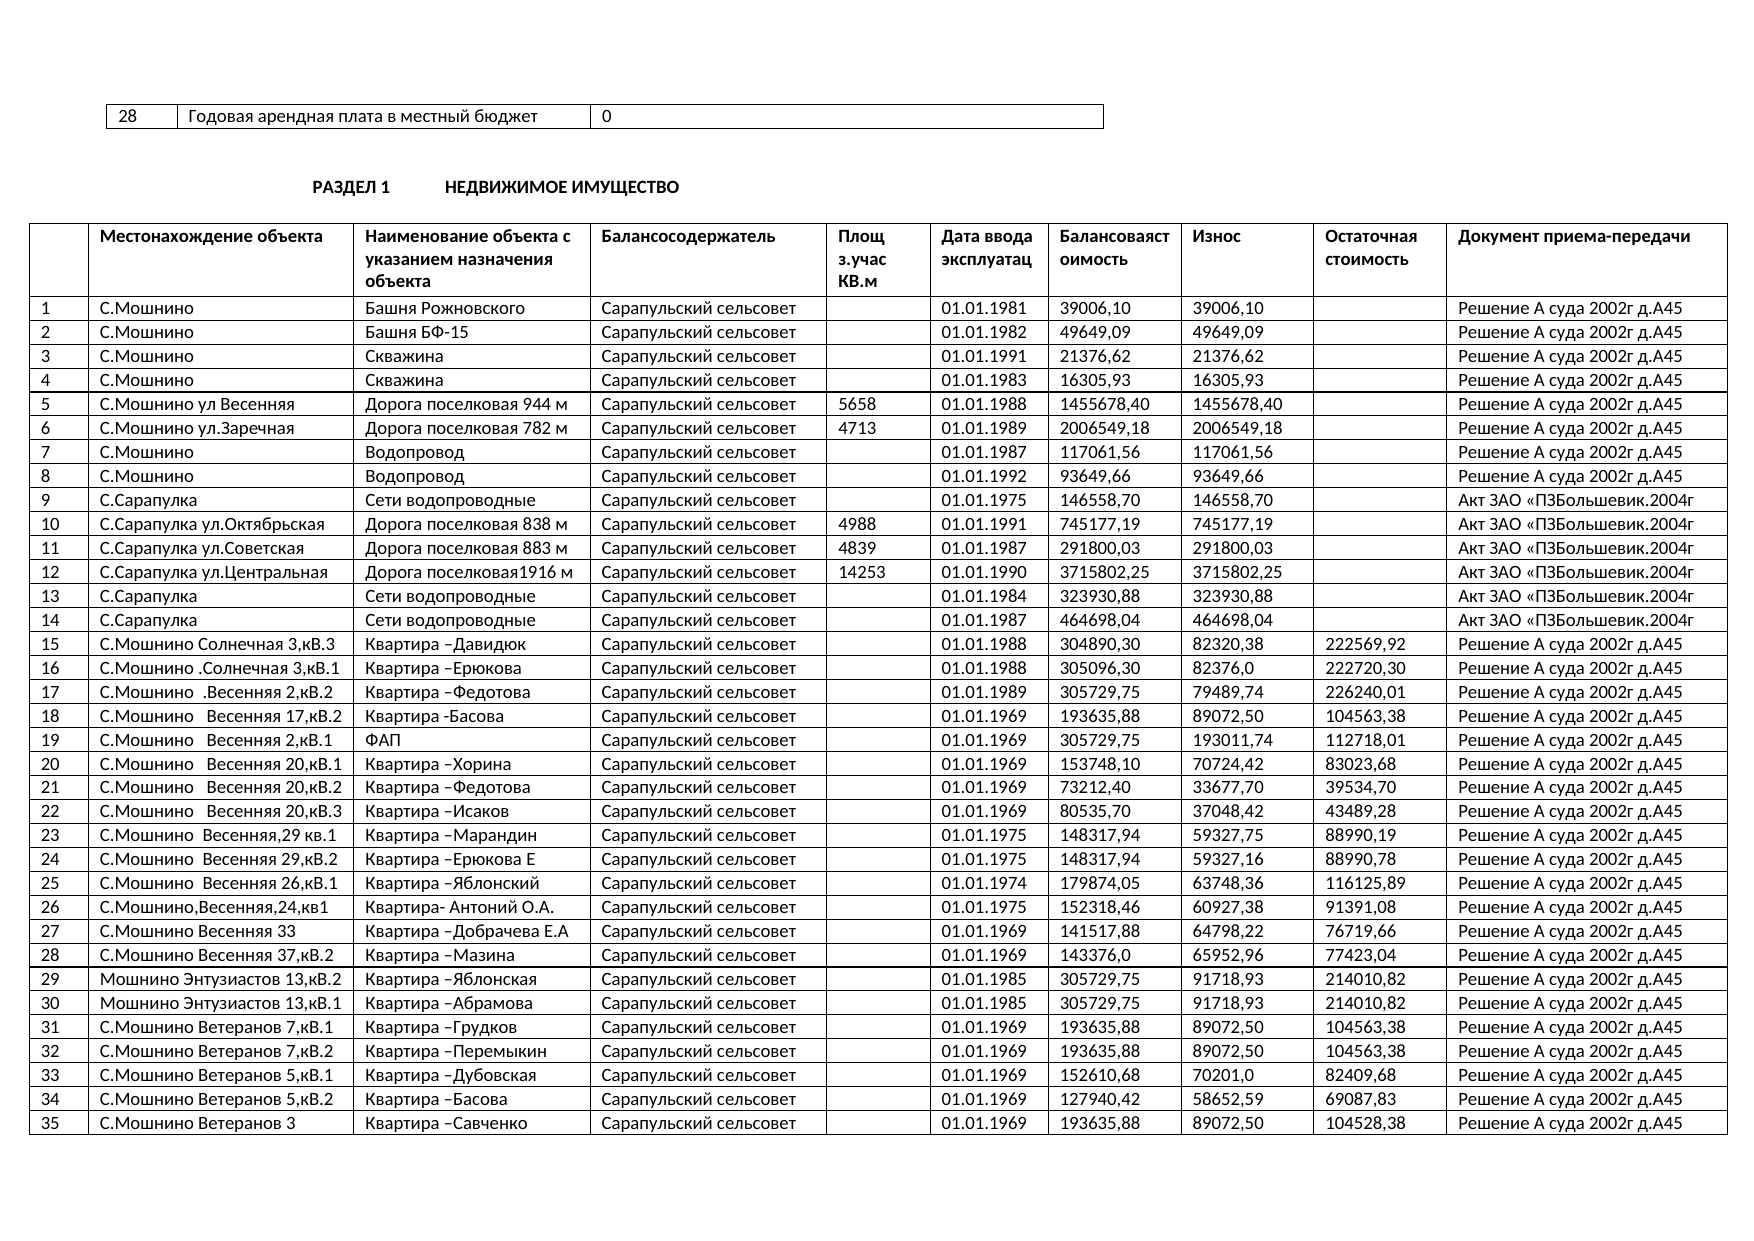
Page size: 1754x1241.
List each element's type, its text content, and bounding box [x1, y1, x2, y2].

table_cell 01.01.1969 [931, 1063, 1048, 1086]
table_cell 82376,0 [1182, 656, 1313, 679]
table_cell Сарапульский сельсовет [591, 608, 826, 631]
table_cell С.Мошнино,Весенняя,24,кв1 [89, 896, 353, 918]
table_cell 33677,70 [1182, 776, 1313, 799]
table_cell 305729,75 [1049, 680, 1181, 703]
table_cell 39006,10 [1049, 297, 1181, 319]
table_cell Квартира –Давидюк [354, 632, 590, 655]
table_cell 59327,16 [1182, 848, 1313, 871]
table_cell Решение А суда 2002г д.А45 [1447, 680, 1727, 703]
table_cell Квартира –Исаков [354, 800, 590, 823]
table_cell 01.01.1989 [931, 416, 1048, 439]
table_cell 193635,88 [1049, 1111, 1181, 1134]
table_cell 7 [30, 440, 88, 463]
table_cell 323930,88 [1182, 584, 1313, 607]
table_cell Квартира- Антоний О.А. [354, 896, 590, 918]
table_cell 01.01.1969 [931, 704, 1048, 727]
table_cell 82409,68 [1314, 1063, 1446, 1086]
table_cell 21376,62 [1182, 345, 1313, 367]
table_cell [827, 680, 930, 703]
table_cell Решение А суда 2002г д.А45 [1447, 464, 1727, 487]
table_cell Квартира –Яблонский [354, 872, 590, 894]
table_cell Скважина [354, 345, 590, 367]
table_cell С.Мошнино Весенняя 20,кВ.2 [89, 776, 353, 799]
table_cell 64798,22 [1182, 920, 1313, 942]
table_cell 104563,38 [1314, 1039, 1446, 1062]
table_cell 3715802,25 [1049, 560, 1181, 583]
table_cell 305729,75 [1049, 991, 1181, 1014]
table_cell Решение А суда 2002г д.А45 [1447, 824, 1727, 847]
table_cell 20 [30, 752, 88, 775]
table_cell Дорога поселковая 838 м [354, 512, 590, 535]
table_cell 88990,78 [1314, 848, 1446, 871]
table_cell 14 [30, 608, 88, 631]
table_cell Квартира –Грудков [354, 1015, 590, 1038]
table_cell Сарапульский сельсовет [591, 440, 826, 463]
table_cell 4839 [827, 536, 930, 559]
table_cell С.Мошнино Ветеранов 7,кВ.2 [89, 1039, 353, 1062]
table_cell Сарапульский сельсовет [591, 512, 826, 535]
table_cell 8 [30, 464, 88, 487]
table_cell 6 [30, 416, 88, 439]
table_cell Сарапульский сельсовет [591, 1063, 826, 1086]
table_cell [827, 1087, 930, 1110]
table_cell 117061,56 [1182, 440, 1313, 463]
table_cell Сарапульский сельсовет [591, 632, 826, 655]
table_cell [1314, 369, 1446, 391]
table_cell Решение А суда 2002г д.А45 [1447, 896, 1727, 918]
table_cell 76719,66 [1314, 920, 1446, 942]
table_cell Сарапульский сельсовет [591, 297, 826, 319]
table_cell 35 [30, 1111, 88, 1134]
table_cell [827, 824, 930, 847]
table_cell 01.01.1988 [931, 393, 1048, 415]
table_cell 01.01.1969 [931, 1087, 1048, 1110]
table_cell Решение А суда 2002г д.А45 [1447, 393, 1727, 415]
table_cell 226240,01 [1314, 680, 1446, 703]
table_cell С.Мошнино [89, 369, 353, 391]
table_cell 23 [30, 824, 88, 847]
table_cell 21 [30, 776, 88, 799]
table_cell 152318,46 [1049, 896, 1181, 918]
table_cell Квартира –Ерюкова Е [354, 848, 590, 871]
table_cell [1314, 321, 1446, 343]
table_cell 4 [30, 369, 88, 391]
table_cell Квартира –Хорина [354, 752, 590, 775]
table_cell 14253 [827, 560, 930, 583]
table_cell 93649,66 [1182, 464, 1313, 487]
table_cell Решение А суда 2002г д.А45 [1447, 297, 1727, 319]
text РАЗДЕЛ 1 НЕДВИЖИМОЕ ИМУЩЕСТВО [118, 176, 1636, 198]
table_cell Решение А суда 2002г д.А45 [1447, 321, 1727, 343]
table_cell 4988 [827, 512, 930, 535]
table_cell Башня БФ-15 [354, 321, 590, 343]
table_cell 01.01.1969 [931, 776, 1048, 799]
table_cell 2006549,18 [1182, 416, 1313, 439]
table_cell Решение А суда 2002г д.А45 [1447, 848, 1727, 871]
table_cell 1455678,40 [1182, 393, 1313, 415]
table_cell 01.01.1969 [931, 944, 1048, 966]
table_cell С.Мошнино Весенняя 33 [89, 920, 353, 942]
table_cell [827, 1015, 930, 1038]
table_cell 01.01.1974 [931, 872, 1048, 894]
table_cell 222569,92 [1314, 632, 1446, 655]
table_cell Сарапульский сельсовет [591, 656, 826, 679]
table_cell Скважина [354, 369, 590, 391]
table_cell [827, 991, 930, 1014]
table_cell 13 [30, 584, 88, 607]
table_cell 148317,94 [1049, 848, 1181, 871]
table_cell 70201,0 [1182, 1063, 1313, 1086]
table_cell Сарапульский сельсовет [591, 369, 826, 391]
table_cell 179874,05 [1049, 872, 1181, 894]
table_cell 91391,08 [1314, 896, 1446, 918]
table_cell Сети водопроводные [354, 488, 590, 511]
table_cell С.Мошнино [89, 345, 353, 367]
table_cell [827, 920, 930, 942]
table_cell 222720,30 [1314, 656, 1446, 679]
table_cell 01.01.1975 [931, 824, 1048, 847]
table_cell 291800,03 [1049, 536, 1181, 559]
table_cell Сарапульский сельсовет [591, 896, 826, 918]
table_cell Водопровод [354, 440, 590, 463]
table_cell [827, 464, 930, 487]
table_cell [1314, 608, 1446, 631]
table_header Остаточная стоимость [1314, 224, 1446, 296]
table_cell 88990,19 [1314, 824, 1446, 847]
table_cell Квартира –Ерюкова [354, 656, 590, 679]
table_cell Сарапульский сельсовет [591, 680, 826, 703]
table_cell 3 [30, 345, 88, 367]
table_cell Акт ЗАО «ПЗБольшевик.2004г [1447, 488, 1727, 511]
table_cell С.Сарапулка [89, 608, 353, 631]
table_cell 01.01.1987 [931, 536, 1048, 559]
table_cell 37048,42 [1182, 800, 1313, 823]
table_cell 77423,04 [1314, 944, 1446, 966]
table_cell [1314, 584, 1446, 607]
table_cell 148317,94 [1049, 824, 1181, 847]
table_cell 9 [30, 488, 88, 511]
table_cell Решение А суда 2002г д.А45 [1447, 944, 1727, 966]
table_cell Решение А суда 2002г д.А45 [1447, 728, 1727, 751]
table_cell 104563,38 [1314, 1015, 1446, 1038]
table_cell 5658 [827, 393, 930, 415]
table_cell С.Мошнино [89, 297, 353, 319]
table_cell 34 [30, 1087, 88, 1110]
table_cell Сарапульский сельсовет [591, 321, 826, 343]
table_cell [1447, 1111, 1727, 1134]
table_cell 18 [30, 704, 88, 727]
table_cell 30 [30, 991, 88, 1014]
table_cell Решение А суда 2002г д.А45 [1447, 369, 1727, 391]
table_cell Решение А суда 2002г д.А45 [1447, 345, 1727, 367]
table_cell [827, 345, 930, 367]
table_cell Сарапульский сельсовет [591, 464, 826, 487]
table_cell Сарапульский сельсовет [591, 536, 826, 559]
table_cell Сарапульский сельсовет [591, 752, 826, 775]
table_cell Сарапульский сельсовет [591, 848, 826, 871]
table_cell 33 [30, 1063, 88, 1086]
table_cell 80535,70 [1049, 800, 1181, 823]
table_cell [827, 1039, 930, 1062]
table_cell 01.01.1987 [931, 440, 1048, 463]
table_cell Решение А суда 2002г д.А45 [1447, 1039, 1727, 1062]
table_cell 01.01.1987 [931, 608, 1048, 631]
table_cell 01.01.1988 [931, 656, 1048, 679]
table_cell Квартира –Марандин [354, 824, 590, 847]
table_cell 464698,04 [1182, 608, 1313, 631]
table_cell [827, 1063, 930, 1086]
table_cell 01.01.1985 [931, 968, 1048, 990]
table_cell Решение А суда 2002г д.А45 [1447, 632, 1727, 655]
table_cell С.Мошнино .Весенняя 2,кВ.2 [89, 680, 353, 703]
table_cell 01.01.1969 [931, 800, 1048, 823]
table_cell [1314, 488, 1446, 511]
table_cell С.Мошнино ул.Заречная [89, 416, 353, 439]
table_cell Квартира –Савченко [354, 1111, 590, 1134]
table_cell Дорога поселковая 883 м [354, 536, 590, 559]
table_cell Сарапульский сельсовет [591, 824, 826, 847]
table_cell Мошнино Энтузиастов 13,кВ.2 [89, 968, 353, 990]
table_cell [827, 968, 930, 990]
table_cell 89072,50 [1182, 704, 1313, 727]
table_cell С.Мошнино [89, 464, 353, 487]
table_cell С.Мошнино Ветеранов 7,кВ.1 [89, 1015, 353, 1038]
table_header Дата ввода эксплуатац [931, 224, 1048, 296]
table_cell С.Сарапулка ул.Центральная [89, 560, 353, 583]
table_cell Акт ЗАО «ПЗБольшевик.2004г [1447, 560, 1727, 583]
table_cell 153748,10 [1049, 752, 1181, 775]
table_cell [1314, 297, 1446, 319]
table_cell 01.01.1975 [931, 896, 1048, 918]
table_cell Квартира –Мазина [354, 944, 590, 966]
table_cell 305096,30 [1049, 656, 1181, 679]
table_cell 141517,88 [1049, 920, 1181, 942]
table_cell Решение А суда 2002г д.А45 [1447, 872, 1727, 894]
table_cell 146558,70 [1182, 488, 1313, 511]
table_cell Квартира –Басова [354, 1087, 590, 1110]
table_cell 305729,75 [1049, 728, 1181, 751]
table_cell 39006,10 [1182, 297, 1313, 319]
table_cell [591, 1111, 826, 1134]
table_cell [827, 608, 930, 631]
table_cell С.Мошнино [89, 440, 353, 463]
table_cell 89072,50 [1182, 1111, 1313, 1134]
table_cell Сети водопроводные [354, 608, 590, 631]
table_cell Решение А суда 2002г д.А45 [1447, 416, 1727, 439]
table_cell 2 [30, 321, 88, 343]
table_cell 01.01.1969 [931, 1111, 1048, 1134]
table_cell 91718,93 [1182, 991, 1313, 1014]
table_cell Сарапульский сельсовет [591, 872, 826, 894]
table_cell 01.01.1991 [931, 345, 1048, 367]
table_cell 49649,09 [1182, 321, 1313, 343]
table_cell С.Мошнино Весенняя 29,кВ.2 [89, 848, 353, 871]
table_cell Сарапульский сельсовет [591, 560, 826, 583]
table_cell 15 [30, 632, 88, 655]
table_cell 01.01.1981 [931, 297, 1048, 319]
table_cell 25 [30, 872, 88, 894]
table_header Балансосодержатель [591, 224, 826, 296]
table_cell 59327,75 [1182, 824, 1313, 847]
table_cell Квартира –Федотова [354, 680, 590, 703]
table_cell 193635,88 [1049, 704, 1181, 727]
table_cell Водопровод [354, 464, 590, 487]
table_cell 01.01.1985 [931, 991, 1048, 1014]
table_cell [1314, 393, 1446, 415]
table_cell Сарапульский сельсовет [591, 416, 826, 439]
table_cell [827, 584, 930, 607]
table_cell 43489,28 [1314, 800, 1446, 823]
table_cell Решение А суда 2002г д.А45 [1447, 1063, 1727, 1086]
table_cell Акт ЗАО «ПЗБольшевик.2004г [1447, 536, 1727, 559]
table_cell 01.01.1969 [931, 752, 1048, 775]
table_cell Решение А суда 2002г д.А45 [1447, 920, 1727, 942]
table_cell Сарапульский сельсовет [591, 584, 826, 607]
table_cell 214010,82 [1314, 968, 1446, 990]
table_cell С.Мошнино Весенняя 26,кВ.1 [89, 872, 353, 894]
table_cell Сарапульский сельсовет [591, 776, 826, 799]
table_cell Сарапульский сельсовет [591, 1015, 826, 1038]
table_header Местонахождение объекта [89, 224, 353, 296]
table_cell 26 [30, 896, 88, 918]
table_cell 27 [30, 920, 88, 942]
table_cell Сарапульский сельсовет [591, 920, 826, 942]
table_header [30, 224, 88, 296]
table_cell Сарапульский сельсовет [591, 728, 826, 751]
table_cell Сарапульский сельсовет [591, 488, 826, 511]
table_cell 60927,38 [1182, 896, 1313, 918]
table_cell 79489,74 [1182, 680, 1313, 703]
table_cell 12 [30, 560, 88, 583]
table_cell 304890,30 [1049, 632, 1181, 655]
table_cell С.Сарапулка [89, 488, 353, 511]
table_cell 1 [30, 297, 88, 319]
table_cell 17 [30, 680, 88, 703]
table_cell С.Мошнино .Солнечная 3,кВ.1 [89, 656, 353, 679]
table_cell Башня Рожновского [354, 297, 590, 319]
table_cell 22 [30, 800, 88, 823]
table_cell С.Сарапулка [89, 584, 353, 607]
table_cell [1314, 536, 1446, 559]
table_cell 01.01.1969 [931, 920, 1048, 942]
table_header Площ з.учас КВ.м [827, 224, 930, 296]
table_cell Сарапульский сельсовет [591, 1039, 826, 1062]
table_cell 01.01.1975 [931, 848, 1048, 871]
table_cell Сарапульский сельсовет [591, 704, 826, 727]
table_cell Решение А суда 2002г д.А45 [1447, 776, 1727, 799]
table_cell [827, 321, 930, 343]
table_cell Сарапульский сельсовет [591, 800, 826, 823]
table_cell С.Мошнино Весенняя 20,кВ.1 [89, 752, 353, 775]
table_cell Квартира –Абрамова [354, 991, 590, 1014]
table_cell 193635,88 [1049, 1039, 1181, 1062]
table_cell [827, 369, 930, 391]
table_cell 464698,04 [1049, 608, 1181, 631]
table_cell 01.01.1969 [931, 1039, 1048, 1062]
table_cell 24 [30, 848, 88, 871]
table_cell 01.01.1984 [931, 584, 1048, 607]
table_cell Квартира –Перемыкин [354, 1039, 590, 1062]
table_cell [827, 896, 930, 918]
table_cell С.Мошнино Солнечная 3,кВ.3 [89, 632, 353, 655]
table_cell Сарапульский сельсовет [591, 1087, 826, 1110]
table_cell С.Сарапулка ул.Советская [89, 536, 353, 559]
table_cell 16 [30, 656, 88, 679]
table_cell Решение А суда 2002г д.А45 [1447, 1015, 1727, 1038]
table_cell 01.01.1988 [931, 632, 1048, 655]
table_cell Дорога поселковая 944 м [354, 393, 590, 415]
table_cell Квартира –Яблонская [354, 968, 590, 990]
table_cell 93649,66 [1049, 464, 1181, 487]
table_cell 11 [30, 536, 88, 559]
table_cell 73212,40 [1049, 776, 1181, 799]
table_cell Акт ЗАО «ПЗБольшевик.2004г [1447, 608, 1727, 631]
table_cell С.Мошнино ул Весенняя [89, 393, 353, 415]
table_cell [827, 752, 930, 775]
table_cell 01.01.1975 [931, 488, 1048, 511]
table_cell С.Мошнино Ветеранов 3 [89, 1111, 353, 1134]
table_cell Решение А суда 2002г д.А45 [1447, 991, 1727, 1014]
table_cell [1314, 416, 1446, 439]
table_cell 16305,93 [1049, 369, 1181, 391]
table_cell 21376,62 [1049, 345, 1181, 367]
table_cell 70724,42 [1182, 752, 1313, 775]
table_cell [1314, 440, 1446, 463]
table_cell 29 [30, 968, 88, 990]
table_cell 28 [30, 944, 88, 966]
table_cell Дорога поселковая1916 м [354, 560, 590, 583]
table_cell С.Сарапулка ул.Октябрьская [89, 512, 353, 535]
table_cell 69087,83 [1314, 1087, 1446, 1110]
table_cell [1314, 560, 1446, 583]
table_cell 146558,70 [1049, 488, 1181, 511]
table_cell 10 [30, 512, 88, 535]
table_cell [1314, 464, 1446, 487]
table_cell С.Мошнино Ветеранов 5,кВ.2 [89, 1087, 353, 1110]
table_cell Акт ЗАО «ПЗБольшевик.2004г [1447, 584, 1727, 607]
table_cell [827, 800, 930, 823]
table_cell Решение А суда 2002г д.А45 [1447, 968, 1727, 990]
table_cell 4713 [827, 416, 930, 439]
table_cell [827, 704, 930, 727]
table_cell 01.01.1982 [931, 321, 1048, 343]
table_cell 193011,74 [1182, 728, 1313, 751]
table_cell 2006549,18 [1049, 416, 1181, 439]
table_cell 01.01.1991 [931, 512, 1048, 535]
table_cell 91718,93 [1182, 968, 1313, 990]
table_cell 117061,56 [1049, 440, 1181, 463]
table_cell [827, 297, 930, 319]
table_header Наименование объекта с указанием назначения объекта [354, 224, 590, 296]
table_cell Сарапульский сельсовет [591, 944, 826, 966]
table_cell Квартира –Добрачева Е.А [354, 920, 590, 942]
table_cell 39534,70 [1314, 776, 1446, 799]
table_cell [827, 440, 930, 463]
table_cell Решение А суда 2002г д.А45 [1447, 656, 1727, 679]
table_cell С.Мошнино Весенняя,29 кв.1 [89, 824, 353, 847]
table_cell [827, 656, 930, 679]
table_cell С.Мошнино Ветеранов 5,кВ.1 [89, 1063, 353, 1086]
table_cell [827, 872, 930, 894]
table_header Износ [1182, 224, 1313, 296]
table_cell Квартира -Басова [354, 704, 590, 727]
table_cell 01.01.1992 [931, 464, 1048, 487]
table_cell [827, 776, 930, 799]
table_cell 01.01.1969 [931, 728, 1048, 751]
table_cell 65952,96 [1182, 944, 1313, 966]
table_cell Квартира –Дубовская [354, 1063, 590, 1086]
table_cell С.Мошнино [89, 321, 353, 343]
table_cell Акт ЗАО «ПЗБольшевик.2004г [1447, 512, 1727, 535]
table_cell С.Мошнино Весенняя 37,кВ.2 [89, 944, 353, 966]
table_cell 323930,88 [1049, 584, 1181, 607]
table_cell Сети водопроводные [354, 584, 590, 607]
table_cell С.Мошнино Весенняя 20,кВ.3 [89, 800, 353, 823]
table_cell 01.01.1983 [931, 369, 1048, 391]
table_cell 89072,50 [1182, 1015, 1313, 1038]
table_cell Годовая арендная плата в местный бюджет [178, 105, 590, 127]
table_cell [827, 632, 930, 655]
table_cell [1314, 345, 1446, 367]
table_cell [827, 728, 930, 751]
table_cell Сарапульский сельсовет [591, 393, 826, 415]
table_cell Решение А суда 2002г д.А45 [1447, 752, 1727, 775]
table_cell Квартира –Федотова [354, 776, 590, 799]
table_cell [827, 1111, 930, 1134]
table_cell 31 [30, 1015, 88, 1038]
table_cell 152610,68 [1049, 1063, 1181, 1086]
table_cell [827, 488, 930, 511]
table_cell 01.01.1989 [931, 680, 1048, 703]
table_cell [827, 848, 930, 871]
table_cell 291800,03 [1182, 536, 1313, 559]
table_cell 32 [30, 1039, 88, 1062]
table_cell Решение А суда 2002г д.А45 [1447, 1087, 1727, 1110]
table_cell [827, 944, 930, 966]
table_cell 127940,42 [1049, 1087, 1181, 1110]
table_cell 01.01.1969 [931, 1015, 1048, 1038]
table_cell 5 [30, 393, 88, 415]
table_header Документ приема-передачи [1447, 224, 1727, 296]
table_cell 143376,0 [1049, 944, 1181, 966]
table_cell 58652,59 [1182, 1087, 1313, 1110]
table_cell 89072,50 [1182, 1039, 1313, 1062]
table_cell 112718,01 [1314, 728, 1446, 751]
table_cell Решение А суда 2002г д.А45 [1447, 704, 1727, 727]
table_cell 745177,19 [1049, 512, 1181, 535]
table_cell 214010,82 [1314, 991, 1446, 1014]
table_cell Решение А суда 2002г д.А45 [1447, 440, 1727, 463]
table_cell Дорога поселковая 782 м [354, 416, 590, 439]
table_cell 0 [591, 105, 1103, 127]
table_cell Сарапульский сельсовет [591, 968, 826, 990]
table_cell Решение А суда 2002г д.А45 [1447, 800, 1727, 823]
table_cell С.Мошнино Весенняя 2,кВ.1 [89, 728, 353, 751]
table_cell 116125,89 [1314, 872, 1446, 894]
table_cell Сарапульский сельсовет [591, 991, 826, 1014]
table_cell 28 [107, 105, 177, 127]
table_cell 1455678,40 [1049, 393, 1181, 415]
table_cell 63748,36 [1182, 872, 1313, 894]
table_cell 01.01.1990 [931, 560, 1048, 583]
table_cell 16305,93 [1182, 369, 1313, 391]
table_cell 83023,68 [1314, 752, 1446, 775]
table_cell 82320,38 [1182, 632, 1313, 655]
table_cell Мошнино Энтузиастов 13,кВ.1 [89, 991, 353, 1014]
table_cell 104563,38 [1314, 704, 1446, 727]
table_cell 3715802,25 [1182, 560, 1313, 583]
table_cell [1314, 512, 1446, 535]
table_cell ФАП [354, 728, 590, 751]
table_cell 193635,88 [1049, 1015, 1181, 1038]
table_cell Сарапульский сельсовет [591, 345, 826, 367]
table_cell 104528,38 [1314, 1111, 1446, 1134]
table_cell 305729,75 [1049, 968, 1181, 990]
table_header Балансоваястоимость [1049, 224, 1181, 296]
table_cell 745177,19 [1182, 512, 1313, 535]
table_cell 49649,09 [1049, 321, 1181, 343]
table_cell С.Мошнино Весенняя 17,кВ.2 [89, 704, 353, 727]
table_cell 19 [30, 728, 88, 751]
